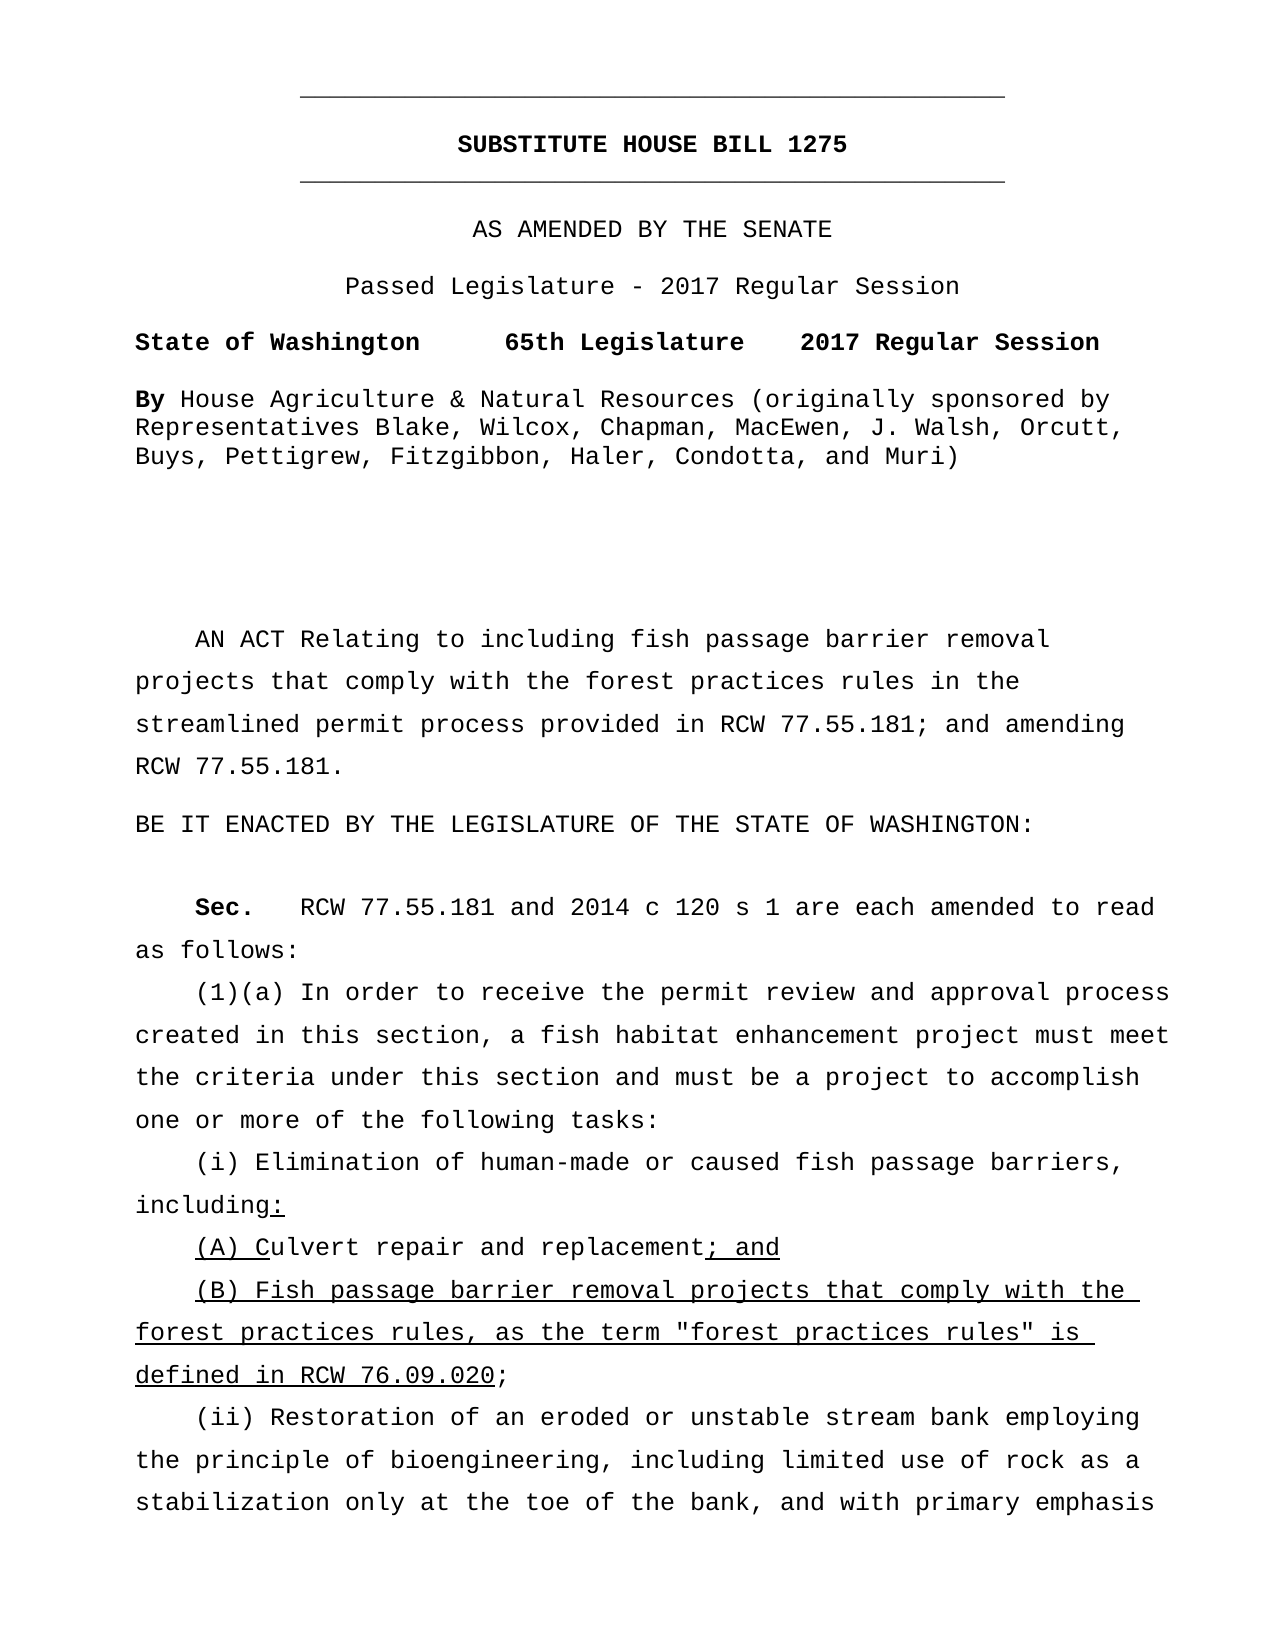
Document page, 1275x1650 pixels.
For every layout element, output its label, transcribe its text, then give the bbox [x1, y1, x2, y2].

text _______________________________________________ [135, 160, 1170, 188]
text Sec. RCW 77.55.181 and 2014 c 120 s 1 are each amended to read as follows: [135, 882, 1170, 967]
text AN ACT Relating to including fish passage barrier removal projects that comply with the forest practices rules in the streamlined permit process provided in RCW 77.55.181; and amending RCW 77.55.181. [135, 613, 1170, 783]
text State of Washington 65th Legislature 2017 Regular Session [135, 330, 1170, 358]
text Passed Legislature - 2017 Regular Session [135, 273, 1170, 302]
text (B) Fish passage barrier removal projects that comply with the forest practices rules, as the term "forest practices rules" is defined in RCW 76.09.020; [135, 1264, 1170, 1392]
text _______________________________________________ [135, 75, 1170, 103]
text SUBSTITUTE HOUSE BILL 1275 [135, 132, 1170, 160]
text (i) Elimination of human-made or caused fish passage barriers, including: [135, 1137, 1170, 1222]
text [135, 1392, 1170, 1519]
text By House Agriculture & Natural Resources (originally sponsored by Representatives Blake, Wilcox, Chapman, MacEwen, J. Walsh, Orcutt, Buys, Pettigrew, Fitzgibbon, Haler, Condotta, and Muri) [135, 387, 1170, 472]
text (1)(a) In order to receive the permit review and approval process created in this section, a fish habitat enhancement project must meet the criteria under this section and must be a project to accomplish one or more of the following tasks: [135, 967, 1170, 1137]
text BE IT ENACTED BY THE LEGISLATURE OF THE STATE OF WASHINGTON: [135, 812, 1170, 840]
text AS AMENDED BY THE SENATE [135, 217, 1170, 245]
text (A) Culvert repair and replacement; and [135, 1222, 1170, 1264]
